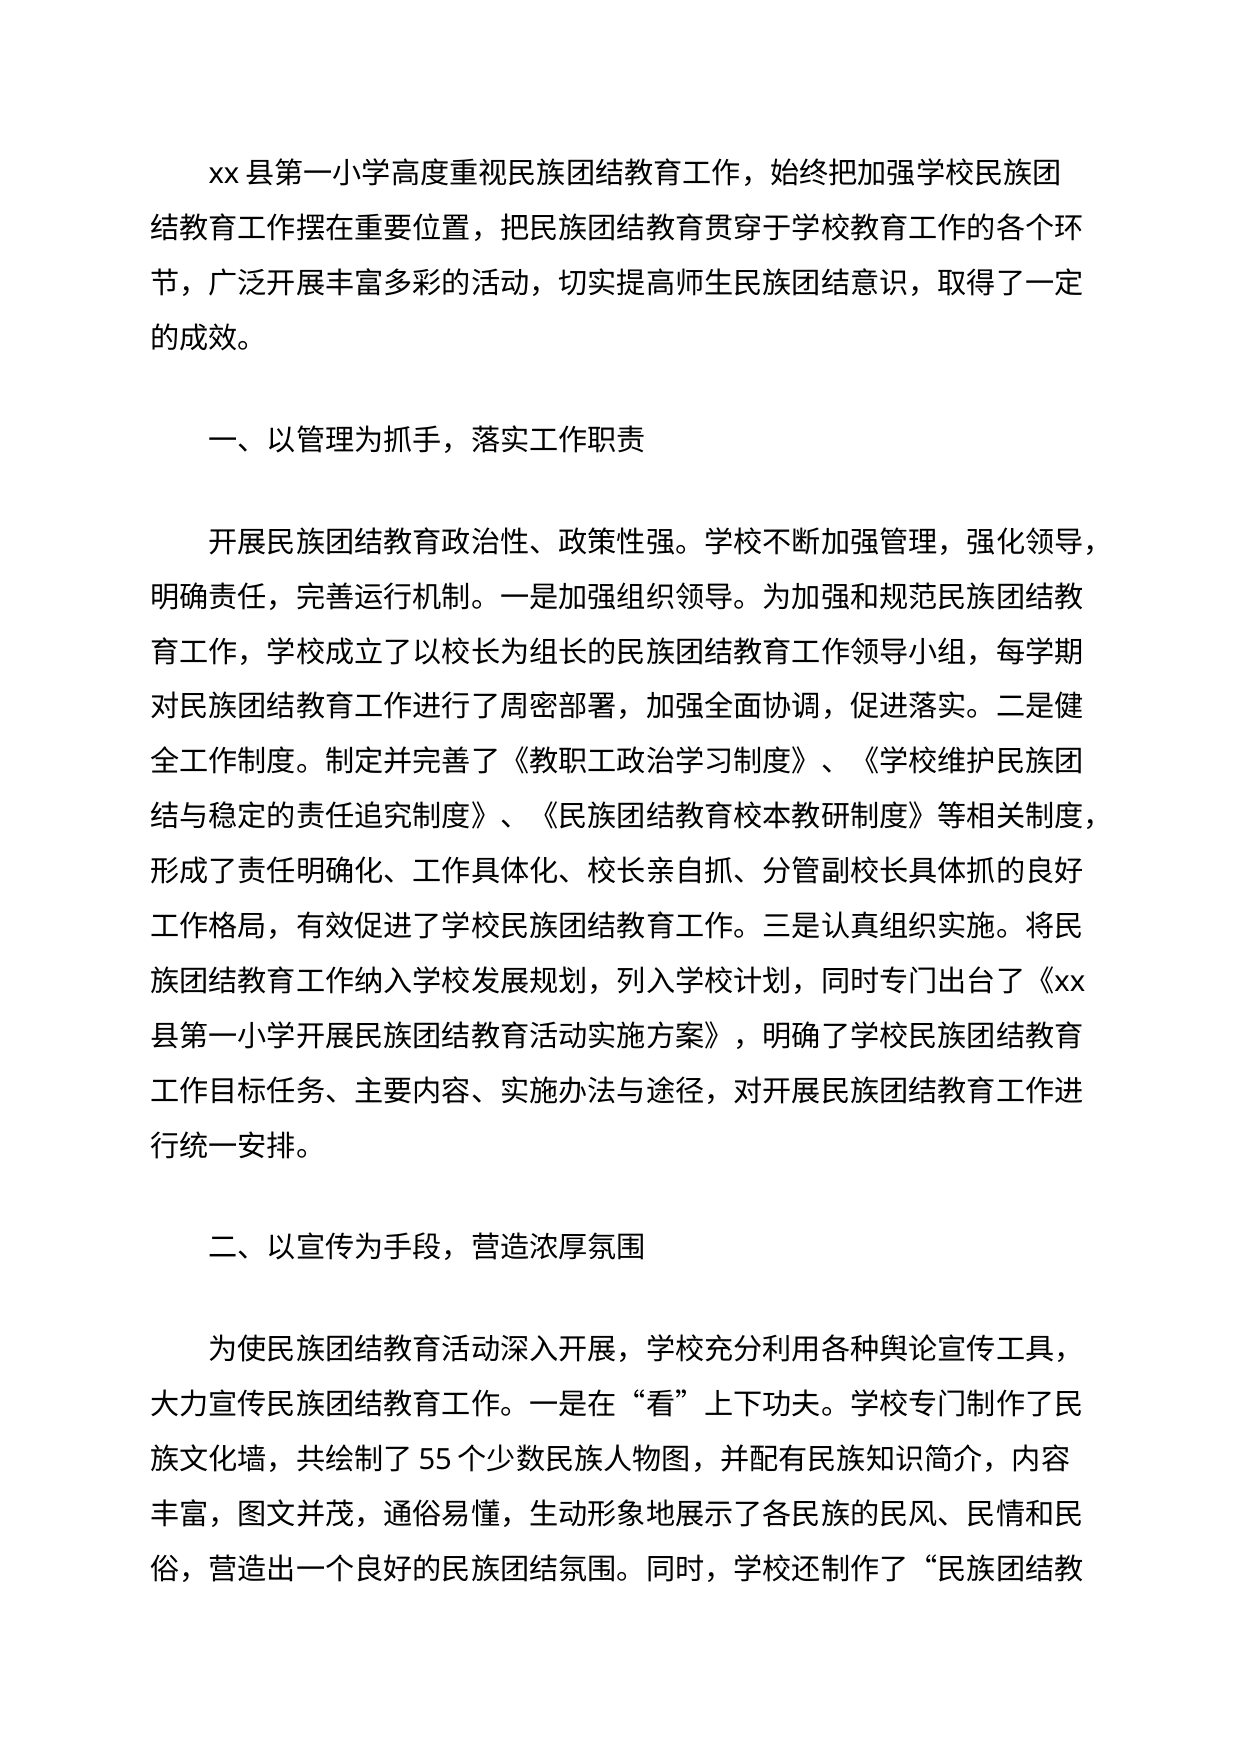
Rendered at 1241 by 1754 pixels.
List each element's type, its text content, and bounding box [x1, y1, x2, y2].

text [150, 1326, 1090, 1588]
text 二、以宣传为手段，营造浓厚氛围 [150, 1224, 1090, 1266]
text xx县第一小学高度重视民族团结教育工作，始终把加强学校民族团结教育工作摆在重要位置，把民族团结教育贯穿于学校教育工作的各个环节，广泛开展丰富多彩的活动，切实提高师生民族团结意识，取得了一定的成效。 [150, 150, 1090, 357]
text 一、以管理为抓手，落实工作职责 [150, 417, 1090, 459]
text 开展民族团结教育政治性、政策性强。学校不断加强管理，强化领导，明确责任，完善运行机制。一是加强组织领导。为加强和规范民族团结教育工作，学校成立了以校长为组长的民族团结教育工作领导小组，每学期对民族团结教育工作进行了周密部署，加强全面协调，促进落实。二是健全工作制度。制定并完善了《教职工政治学习制度》、《学校维护民族团结与稳定的责任追究制度》、《民族团结教育校本教研制度》等相关制度，形成了责任明确化、工作具体化、校长亲自抓、分管副校长具体抓的良好工作格局，有效促进了学校民族团结教育工作。三是认真组织实施。将民族团结教育工作纳入学校发展规划，列入学校计划，同时专门出台了《xx县第一小学开展民族团结教育活动实施方案》，明确了学校民族团结教育工作目标任务、主要内容、实施办法与途径，对开展民族团结教育工作进行统一安排。 [150, 518, 1090, 1164]
